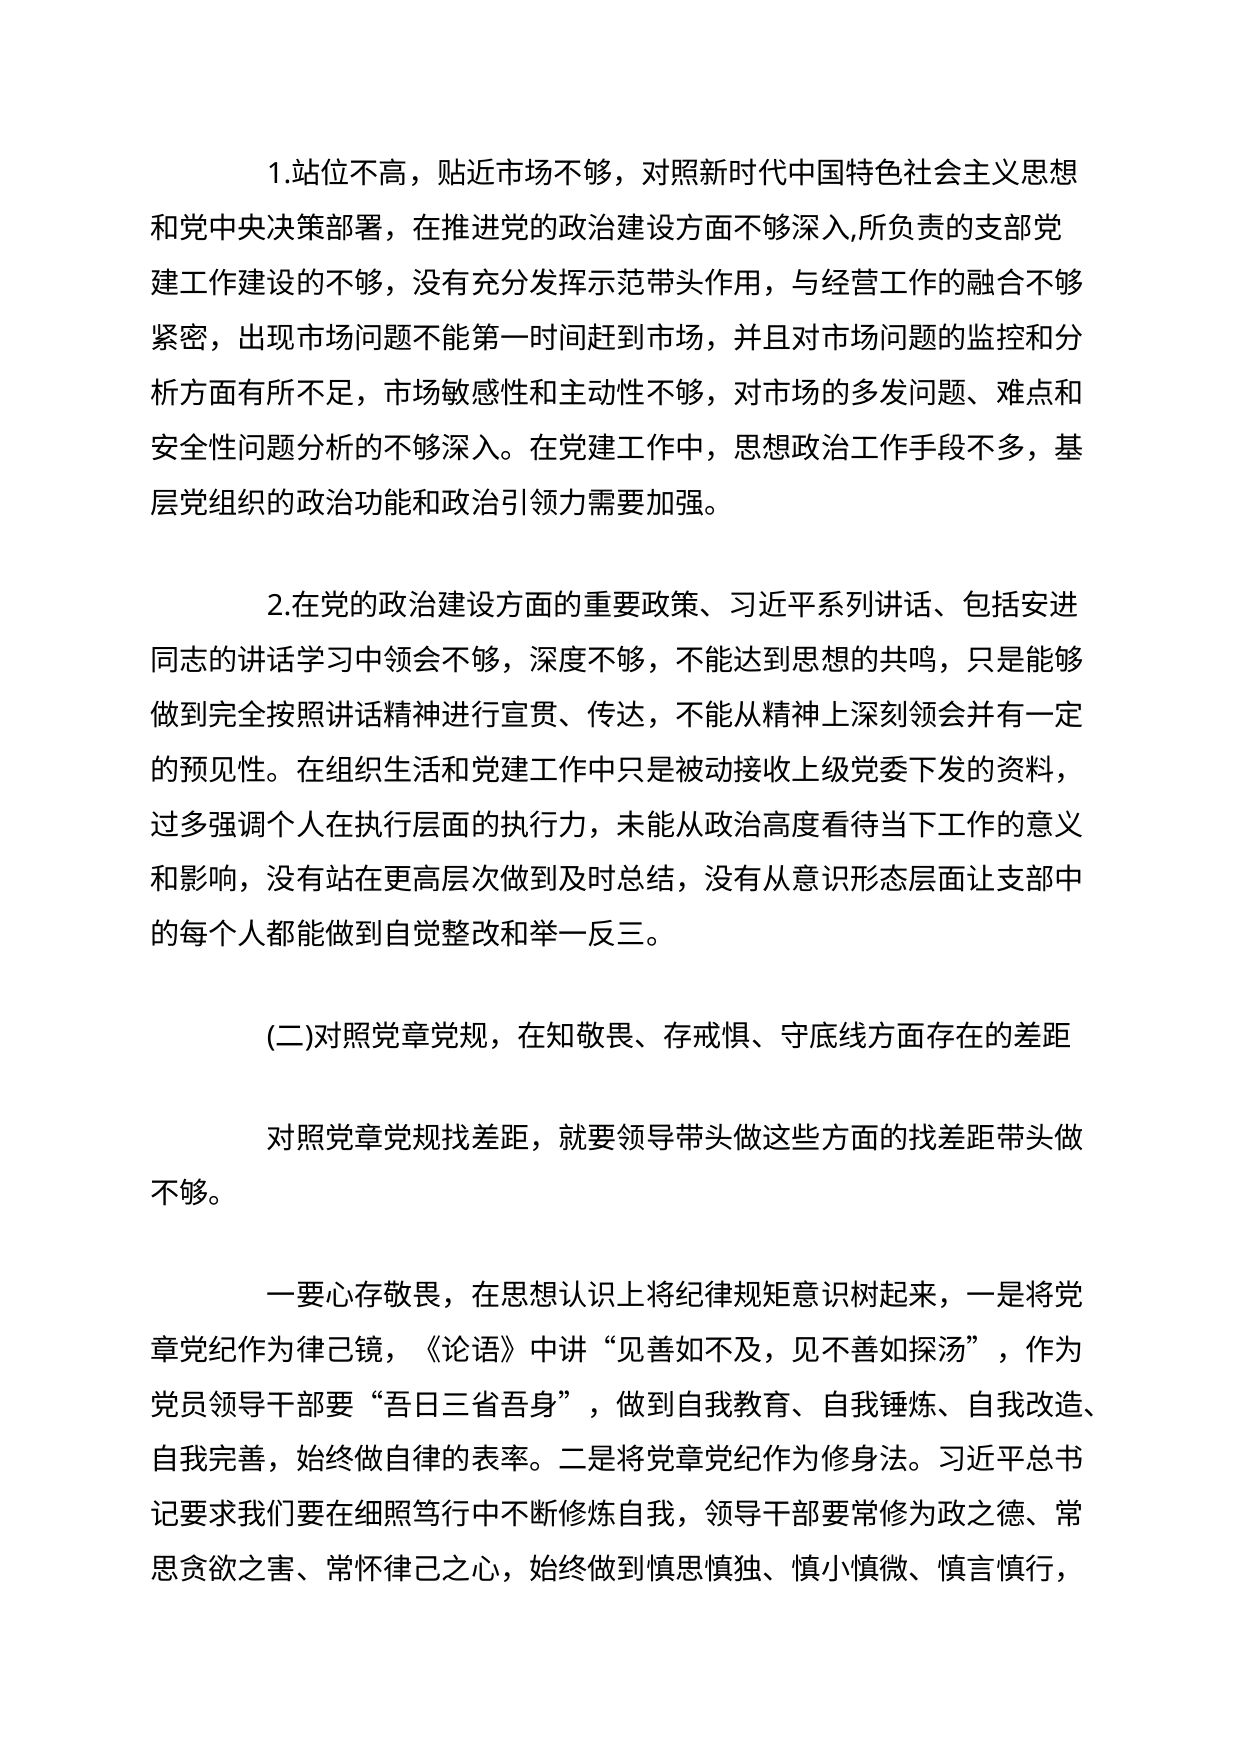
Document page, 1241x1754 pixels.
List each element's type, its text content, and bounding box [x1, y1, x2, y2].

text 2.在党的政治建设方面的重要政策、习近平系列讲话、包括安进同志的讲话学习中领会不够，深度不够，不能达到思想的共鸣，只是能够做到完全按照讲话精神进行宣贯、传达，不能从精神上深刻领会并有一定的预见性。在组织生活和党建工作中只是被动接收上级党委下发的资料，过多强调个人在执行层面的执行力，未能从政治高度看待当下工作的意义和影响，没有站在更高层次做到及时总结，没有从意识形态层面让支部中的每个人都能做到自觉整改和举一反三。 [150, 581, 1090, 953]
text 1.站位不高，贴近市场不够，对照新时代中国特色社会主义思想和党中央决策部署，在推进党的政治建设方面不够深入,所负责的支部党建工作建设的不够，没有充分发挥示范带头作用，与经营工作的融合不够紧密，出现市场问题不能第一时间赶到市场，并且对市场问题的监控和分析方面有所不足，市场敏感性和主动性不够，对市场的多发问题、难点和安全性问题分析的不够深入。在党建工作中，思想政治工作手段不多，基层党组织的政治功能和政治引领力需要加强。 [150, 150, 1090, 522]
text (二)对照党章党规，在知敬畏、存戒惧、守底线方面存在的差距 [150, 1013, 1090, 1055]
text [150, 1271, 1090, 1588]
text 对照党章党规找差距，就要领导带头做这些方面的找差距带头做不够。 [150, 1114, 1090, 1212]
